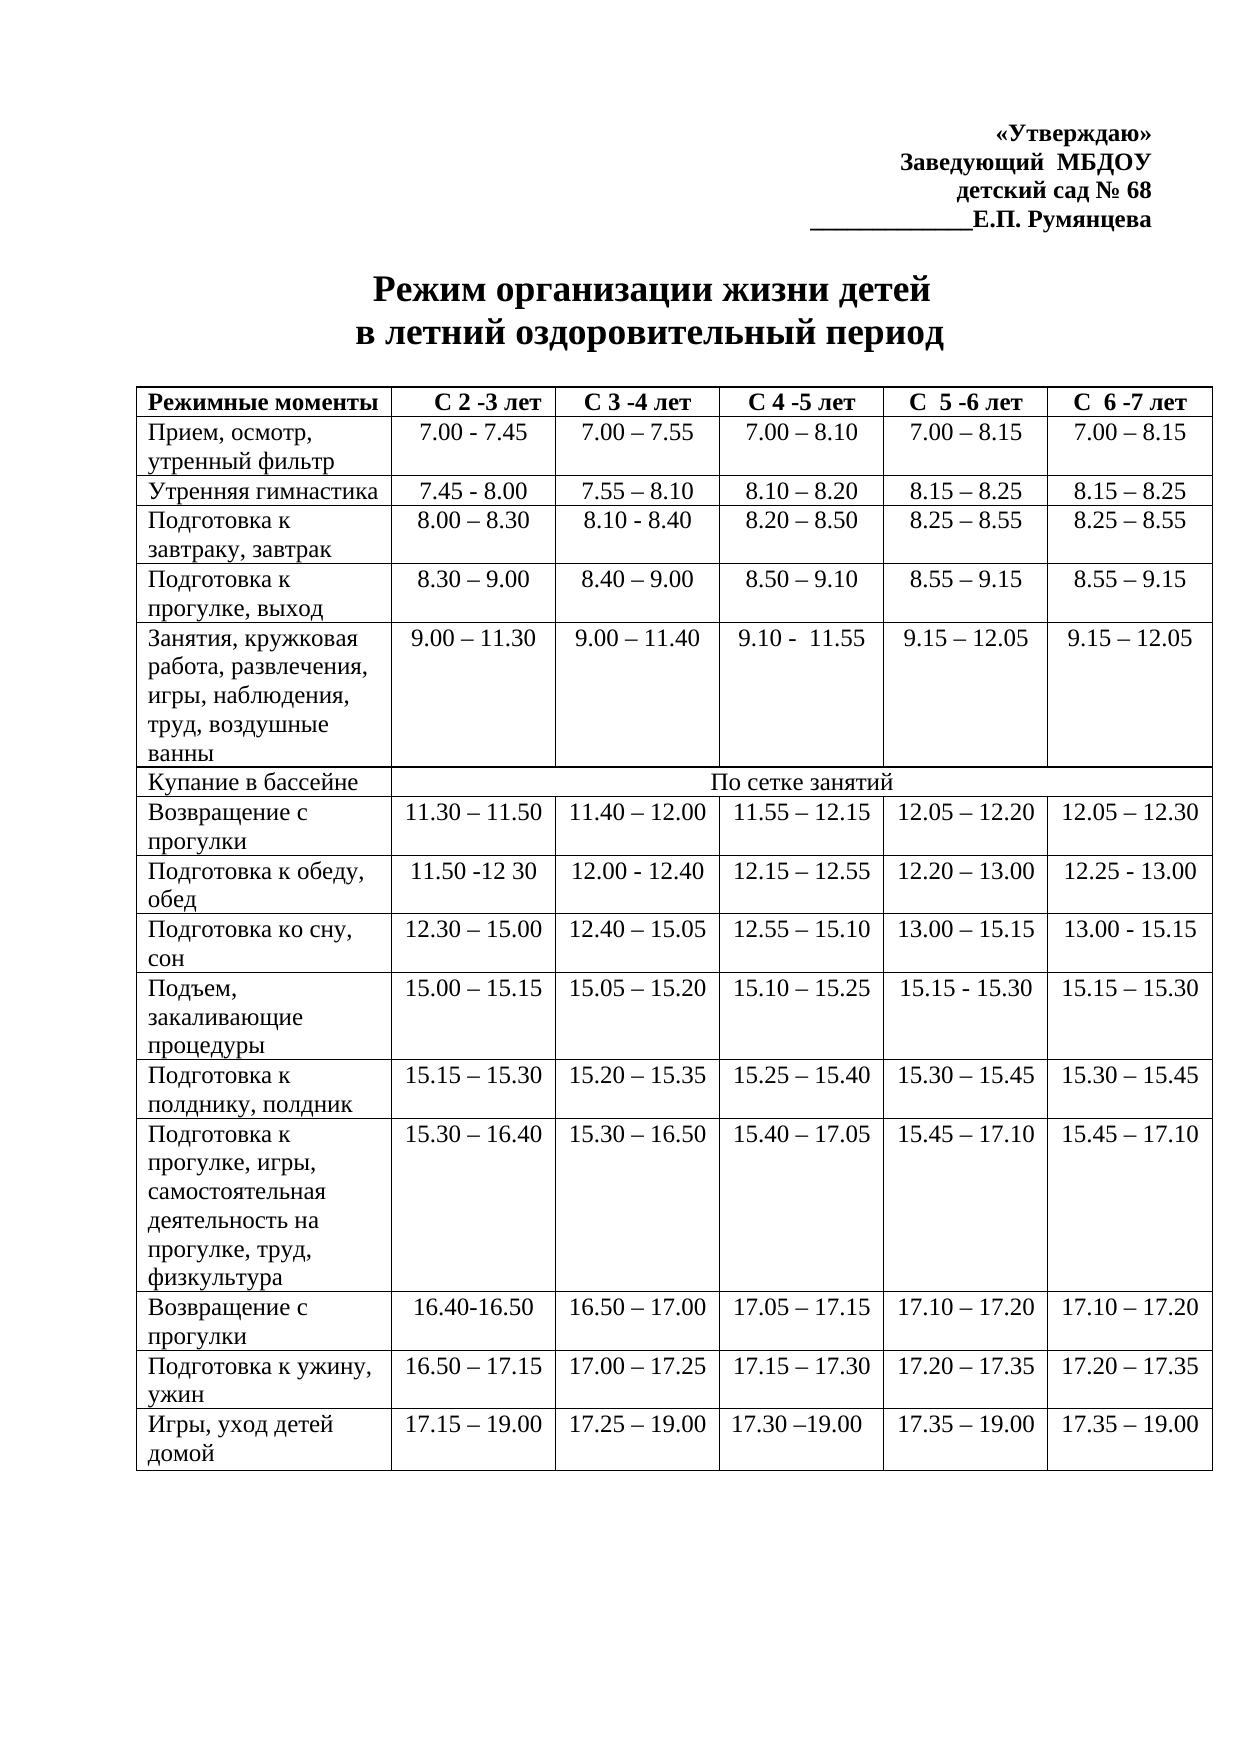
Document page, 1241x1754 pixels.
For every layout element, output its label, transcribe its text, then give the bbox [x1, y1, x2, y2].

table_cell 13.00 – 15.15 [884, 914, 1047, 972]
table_cell 9.10 - 11.55 [720, 623, 883, 766]
table_cell 7.45 - 8.00 [392, 476, 555, 504]
table_cell 15.40 – 17.05 [720, 1119, 883, 1291]
table_cell 8.55 – 9.15 [884, 564, 1047, 622]
table_cell 17.00 – 17.25 [556, 1351, 719, 1408]
text Заведующий МБДОУ [694, 147, 1152, 176]
table_cell 13.00 - 15.15 [1048, 914, 1212, 972]
text Режим организации жизни детей [148, 267, 1152, 310]
table_cell 8.40 – 9.00 [556, 564, 719, 622]
table_cell 7.00 – 8.10 [720, 417, 883, 475]
table_cell 16.50 – 17.00 [556, 1292, 719, 1350]
table_cell 15.15 – 15.30 [1048, 973, 1212, 1059]
table_cell 8.25 – 8.55 [1048, 506, 1212, 563]
table_cell 15.30 – 15.45 [884, 1060, 1047, 1118]
table_cell 15.00 – 15.15 [392, 973, 555, 1059]
text детский сад № 68 [694, 176, 1152, 204]
table_cell 15.25 – 15.40 [720, 1060, 883, 1118]
table_cell 7.00 – 7.55 [556, 417, 719, 475]
table_cell 8.10 – 8.20 [720, 476, 883, 504]
table_cell 12.15 – 12.55 [720, 856, 883, 913]
table_cell 17.35 – 19.00 [1048, 1409, 1212, 1470]
table_cell 7.00 – 8.15 [1048, 417, 1212, 475]
table_header С 3 -4 лет [556, 388, 719, 416]
table_cell Подготовка ко сну, сон [137, 914, 391, 972]
text _____________Е.П. Румянцева [694, 204, 1152, 233]
text «Утверждаю» [694, 118, 1152, 147]
table_cell 9.15 – 12.05 [884, 623, 1047, 766]
table_cell Игры, уход детей домой [137, 1409, 391, 1470]
table_cell 17.35 – 19.00 [884, 1409, 1047, 1470]
table_cell 8.15 – 8.25 [1048, 476, 1212, 504]
table_cell 16.50 – 17.15 [392, 1351, 555, 1408]
table_cell 9.15 – 12.05 [1048, 623, 1212, 766]
table_cell По сетке занятий [392, 768, 1212, 796]
table_cell 11.40 – 12.00 [556, 797, 719, 855]
table_cell Утренняя гимнастика [137, 476, 391, 504]
table_cell 9.00 – 11.30 [392, 623, 555, 766]
table_cell 15.15 – 15.30 [392, 1060, 555, 1118]
table_cell 17.10 – 17.20 [1048, 1292, 1212, 1350]
table_cell 12.05 – 12.30 [1048, 797, 1212, 855]
table_cell 8.55 – 9.15 [1048, 564, 1212, 622]
table_cell 12.05 – 12.20 [884, 797, 1047, 855]
table_cell 17.15 – 17.30 [720, 1351, 883, 1408]
table_cell 17.05 – 17.15 [720, 1292, 883, 1350]
table_cell 15.20 – 15.35 [556, 1060, 719, 1118]
table_cell 15.45 – 17.10 [1048, 1119, 1212, 1291]
table_cell 16.40-16.50 [392, 1292, 555, 1350]
table_cell Подготовка к полднику, полдник [137, 1060, 391, 1118]
table_header С 2 -3 лет [392, 388, 555, 416]
table_cell 17.10 – 17.20 [884, 1292, 1047, 1350]
table_cell Возвращение с прогулки [137, 1292, 391, 1350]
table_cell 12.30 – 15.00 [392, 914, 555, 972]
table_cell 12.40 – 15.05 [556, 914, 719, 972]
table_cell 17.15 – 19.00 [392, 1409, 555, 1470]
text в летний оздоровительный период [148, 310, 1152, 353]
table_cell 17.30 –19.00 [720, 1409, 883, 1470]
table_cell 11.50 -12 30 [392, 856, 555, 913]
table_cell 8.20 – 8.50 [720, 506, 883, 563]
table_cell 8.15 – 8.25 [884, 476, 1047, 504]
table_header Режимные моменты [137, 388, 391, 416]
table_cell Возвращение с прогулки [137, 797, 391, 855]
table_header С 5 -6 лет [884, 388, 1047, 416]
table_cell 15.30 – 15.45 [1048, 1060, 1212, 1118]
table_cell 12.55 – 15.10 [720, 914, 883, 972]
table_cell 12.25 - 13.00 [1048, 856, 1212, 913]
table_cell 15.10 – 15.25 [720, 973, 883, 1059]
table_cell 8.10 - 8.40 [556, 506, 719, 563]
table_cell 12.20 – 13.00 [884, 856, 1047, 913]
table_cell Купание в бассейне [137, 768, 391, 796]
table_cell 15.45 – 17.10 [884, 1119, 1047, 1291]
table_cell Подготовка к ужину, ужин [137, 1351, 391, 1408]
table_cell 8.50 – 9.10 [720, 564, 883, 622]
table_cell 17.20 – 17.35 [884, 1351, 1047, 1408]
table_cell 17.25 – 19.00 [556, 1409, 719, 1470]
table_cell 15.30 – 16.40 [392, 1119, 555, 1291]
table_cell Подъем, закаливающие процедуры [137, 973, 391, 1059]
table_cell 8.25 – 8.55 [884, 506, 1047, 563]
table_cell 15.30 – 16.50 [556, 1119, 719, 1291]
table_cell Подготовка к прогулке, игры, самостоятельная деятельность на прогулке, труд, физкультура [137, 1119, 391, 1291]
table_cell Подготовка к завтраку, завтрак [137, 506, 391, 563]
table_cell Прием, осмотр, утренный фильтр [137, 417, 391, 475]
table_cell 17.20 – 17.35 [1048, 1351, 1212, 1408]
table_cell 9.00 – 11.40 [556, 623, 719, 766]
table_cell 7.55 – 8.10 [556, 476, 719, 504]
table_cell 11.30 – 11.50 [392, 797, 555, 855]
table_cell 8.30 – 9.00 [392, 564, 555, 622]
table_cell Подготовка к обеду, обед [137, 856, 391, 913]
table_cell Подготовка к прогулке, выход [137, 564, 391, 622]
table_header С 4 -5 лет [720, 388, 883, 416]
table_header С 6 -7 лет [1048, 388, 1212, 416]
table_cell 12.00 - 12.40 [556, 856, 719, 913]
table_cell 7.00 - 7.45 [392, 417, 555, 475]
table_cell 15.15 - 15.30 [884, 973, 1047, 1059]
table_cell 15.05 – 15.20 [556, 973, 719, 1059]
table_cell 7.00 – 8.15 [884, 417, 1047, 475]
table_cell 8.00 – 8.30 [392, 506, 555, 563]
table_cell Занятия, кружковая работа, развлечения, игры, наблюдения, труд, воздушные ванны [137, 623, 391, 766]
table_cell 11.55 – 12.15 [720, 797, 883, 855]
